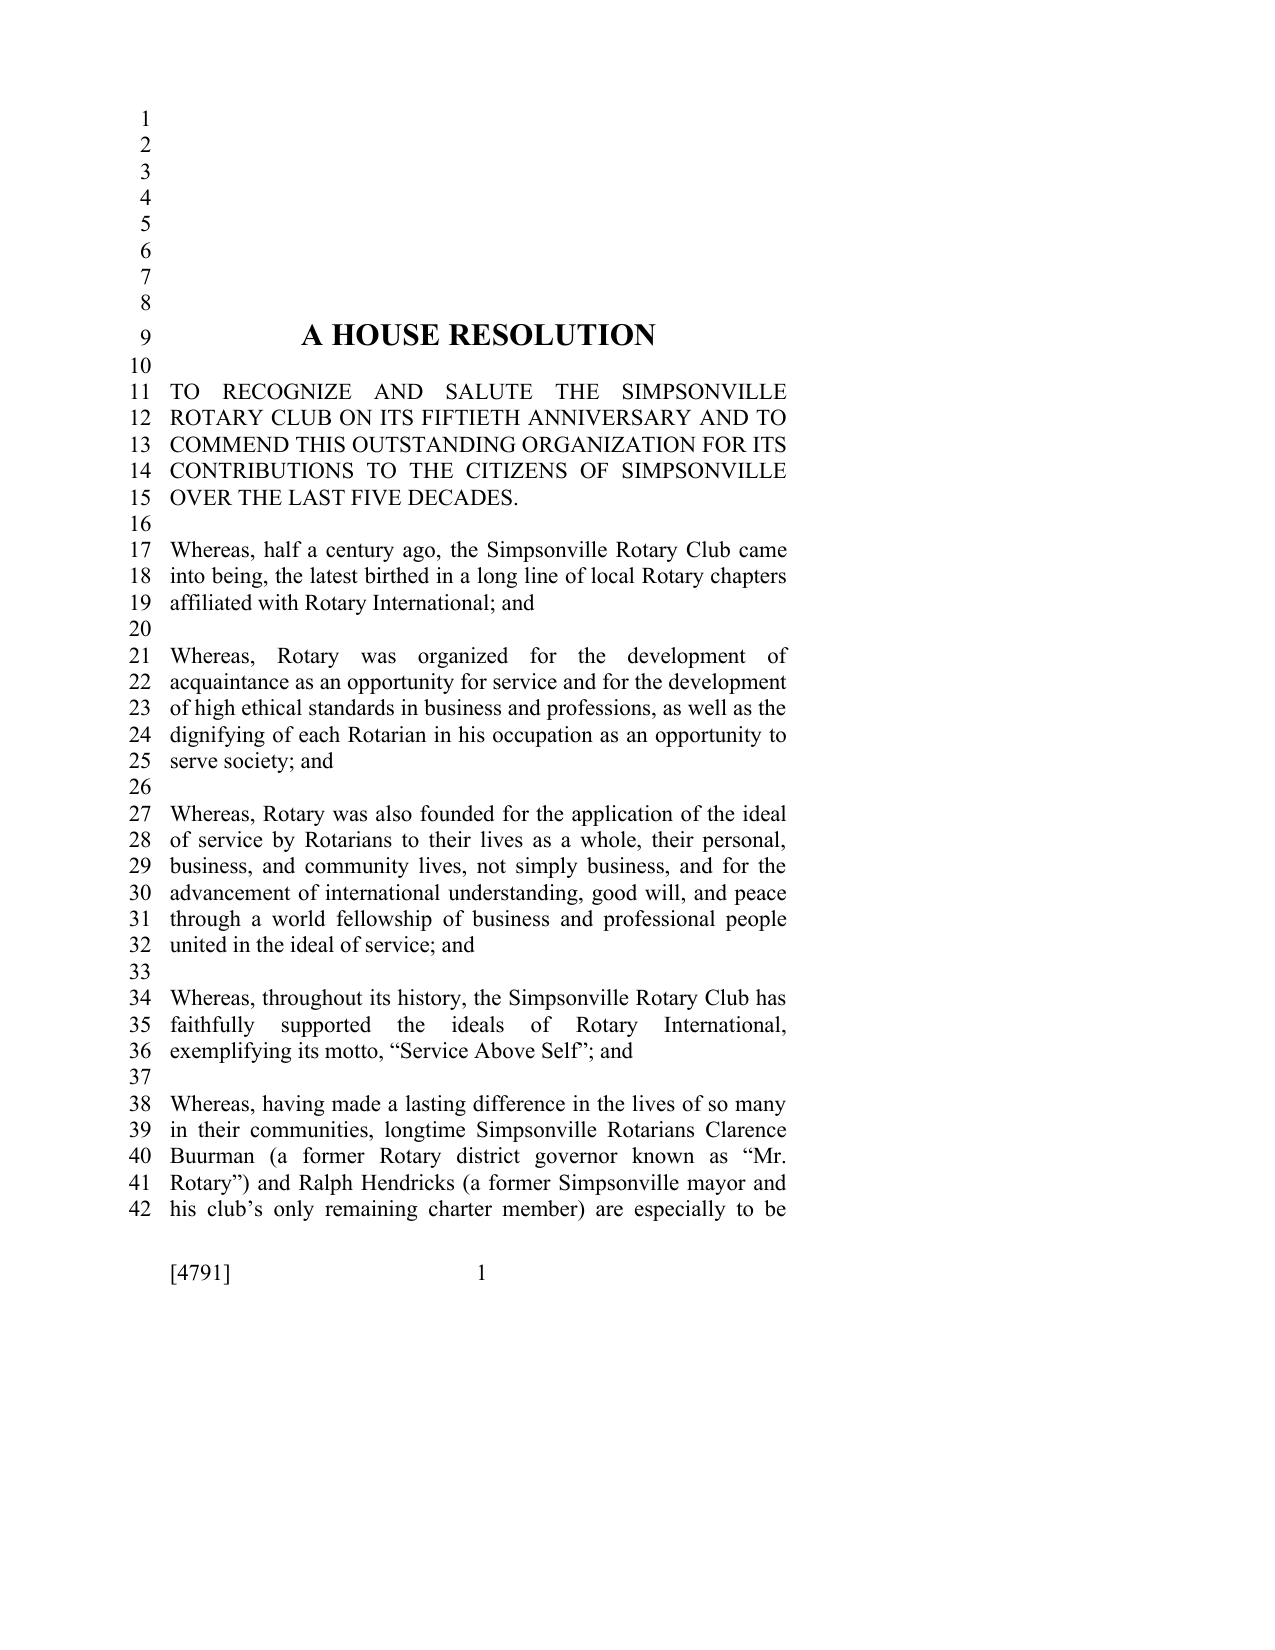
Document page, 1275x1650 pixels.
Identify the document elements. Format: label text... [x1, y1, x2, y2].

text A HOUSE RESOLUTION [169, 316, 787, 352]
text Whereas, half a century ago, the Simpsonville Rotary Club came into being, the latest birthed in a long line of local Rotary chapters affiliated with Rotary International; and [169, 536, 787, 615]
text Whereas, throughout its history, the Simpsonville Rotary Club has faithfully supported the ideals of Rotary International, exemplifying its motto, “Service Above Self”; and [169, 984, 787, 1063]
text Whereas, Rotary was organized for the development of acquaintance as an opportunity for service and for the development of high ethical standards in business and professions, as well as the dignifying of each Rotarian in his occupation as an opportunity to serve society; and [169, 642, 787, 773]
text TO RECOGNIZE AND SALUTE THE SIMPSONVILLE ROTARY CLUB ON ITS FIFTIETH ANNIVERSARY AND TO COMMEND THIS OUTSTANDING ORGANIZATION FOR ITS CONTRIBUTIONS TO THE CITIZENS OF SIMPSONVILLE OVER THE LAST FIVE DECADES. [169, 378, 787, 510]
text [169, 1090, 787, 1221]
text Whereas, Rotary was also founded for the application of the ideal of service by Rotarians to their lives as a whole, their personal, business, and community lives, not simply business, and for the advancement of international understanding, good will, and peace through a world fellowship of business and professional people united in the ideal of service; and [169, 800, 787, 958]
